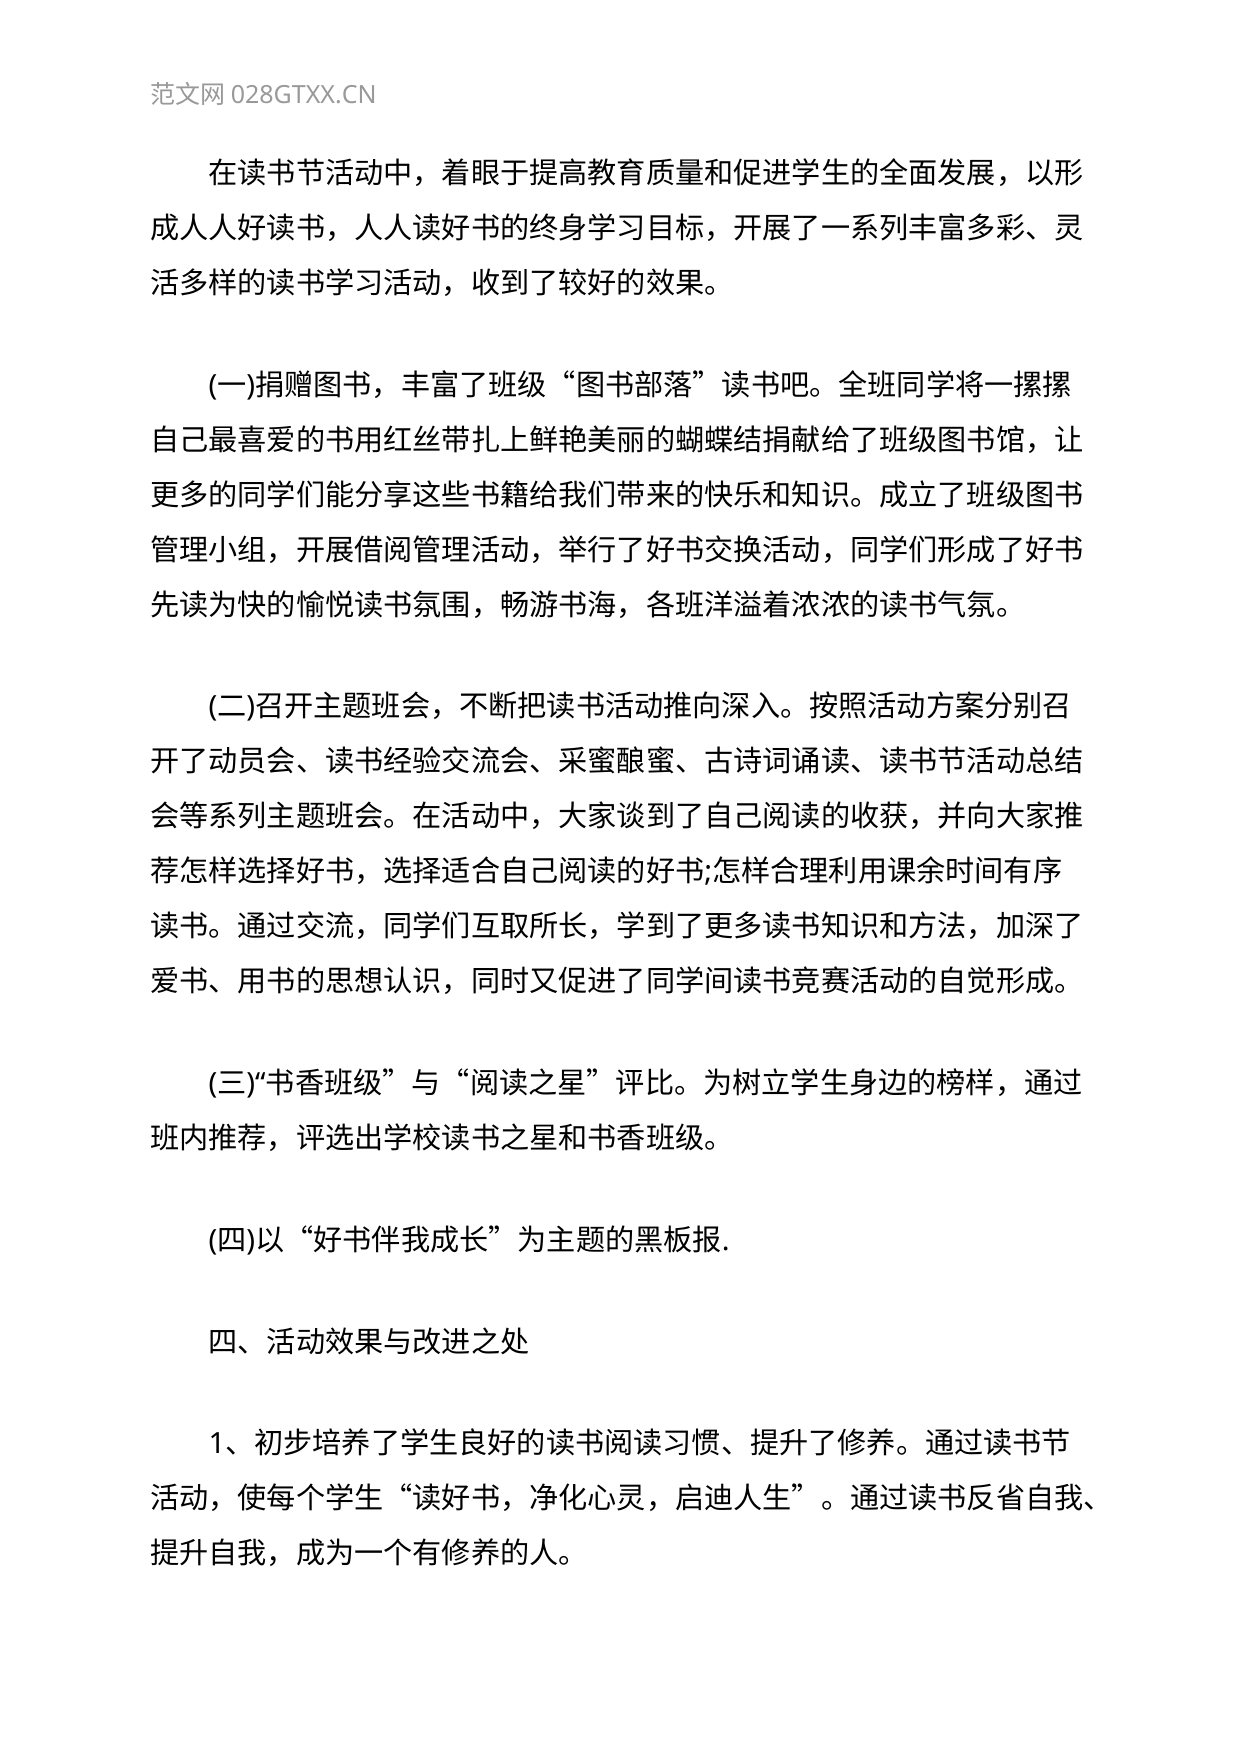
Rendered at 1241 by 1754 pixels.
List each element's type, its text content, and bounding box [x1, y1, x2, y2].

text 1、初步培养了学生良好的读书阅读习惯、提升了修养。通过读书节活动，使每个学生“读好书，净化心灵，启迪人生”。通过读书反省自我、提升自我，成为一个有修养的人。 [150, 1420, 1090, 1572]
text (二)召开主题班会，不断把读书活动推向深入。按照活动方案分别召开了动员会、读书经验交流会、采蜜酿蜜、古诗词诵读、读书节活动总结会等系列主题班会。在活动中，大家谈到了自己阅读的收获，并向大家推荐怎样选择好书，选择适合自己阅读的好书;怎样合理利用课余时间有序读书。通过交流，同学们互取所长，学到了更多读书知识和方法，加深了爱书、用书的思想认识，同时又促进了同学间读书竞赛活动的自觉形成。 [150, 683, 1090, 1000]
text 四、活动效果与改进之处 [150, 1318, 1090, 1361]
text (一)捐赠图书，丰富了班级“图书部落”读书吧。全班同学将一摞摞自己最喜爱的书用红丝带扎上鲜艳美丽的蝴蝶结捐献给了班级图书馆，让更多的同学们能分享这些书籍给我们带来的快乐和知识。成立了班级图书管理小组，开展借阅管理活动，举行了好书交换活动，同学们形成了好书先读为快的愉悦读书氛围，畅游书海，各班洋溢着浓浓的读书气氛。 [150, 362, 1090, 623]
text (四)以“好书伴我成长”为主题的黑板报. [150, 1216, 1090, 1259]
text (三)“书香班级”与“阅读之星”评比。为树立学生身边的榜样，通过班内推荐，评选出学校读书之星和书香班级。 [150, 1059, 1090, 1157]
text 在读书节活动中，着眼于提高教育质量和促进学生的全面发展，以形成人人好读书，人人读好书的终身学习目标，开展了一系列丰富多彩、灵活多样的读书学习活动，收到了较好的效果。 [150, 150, 1090, 302]
